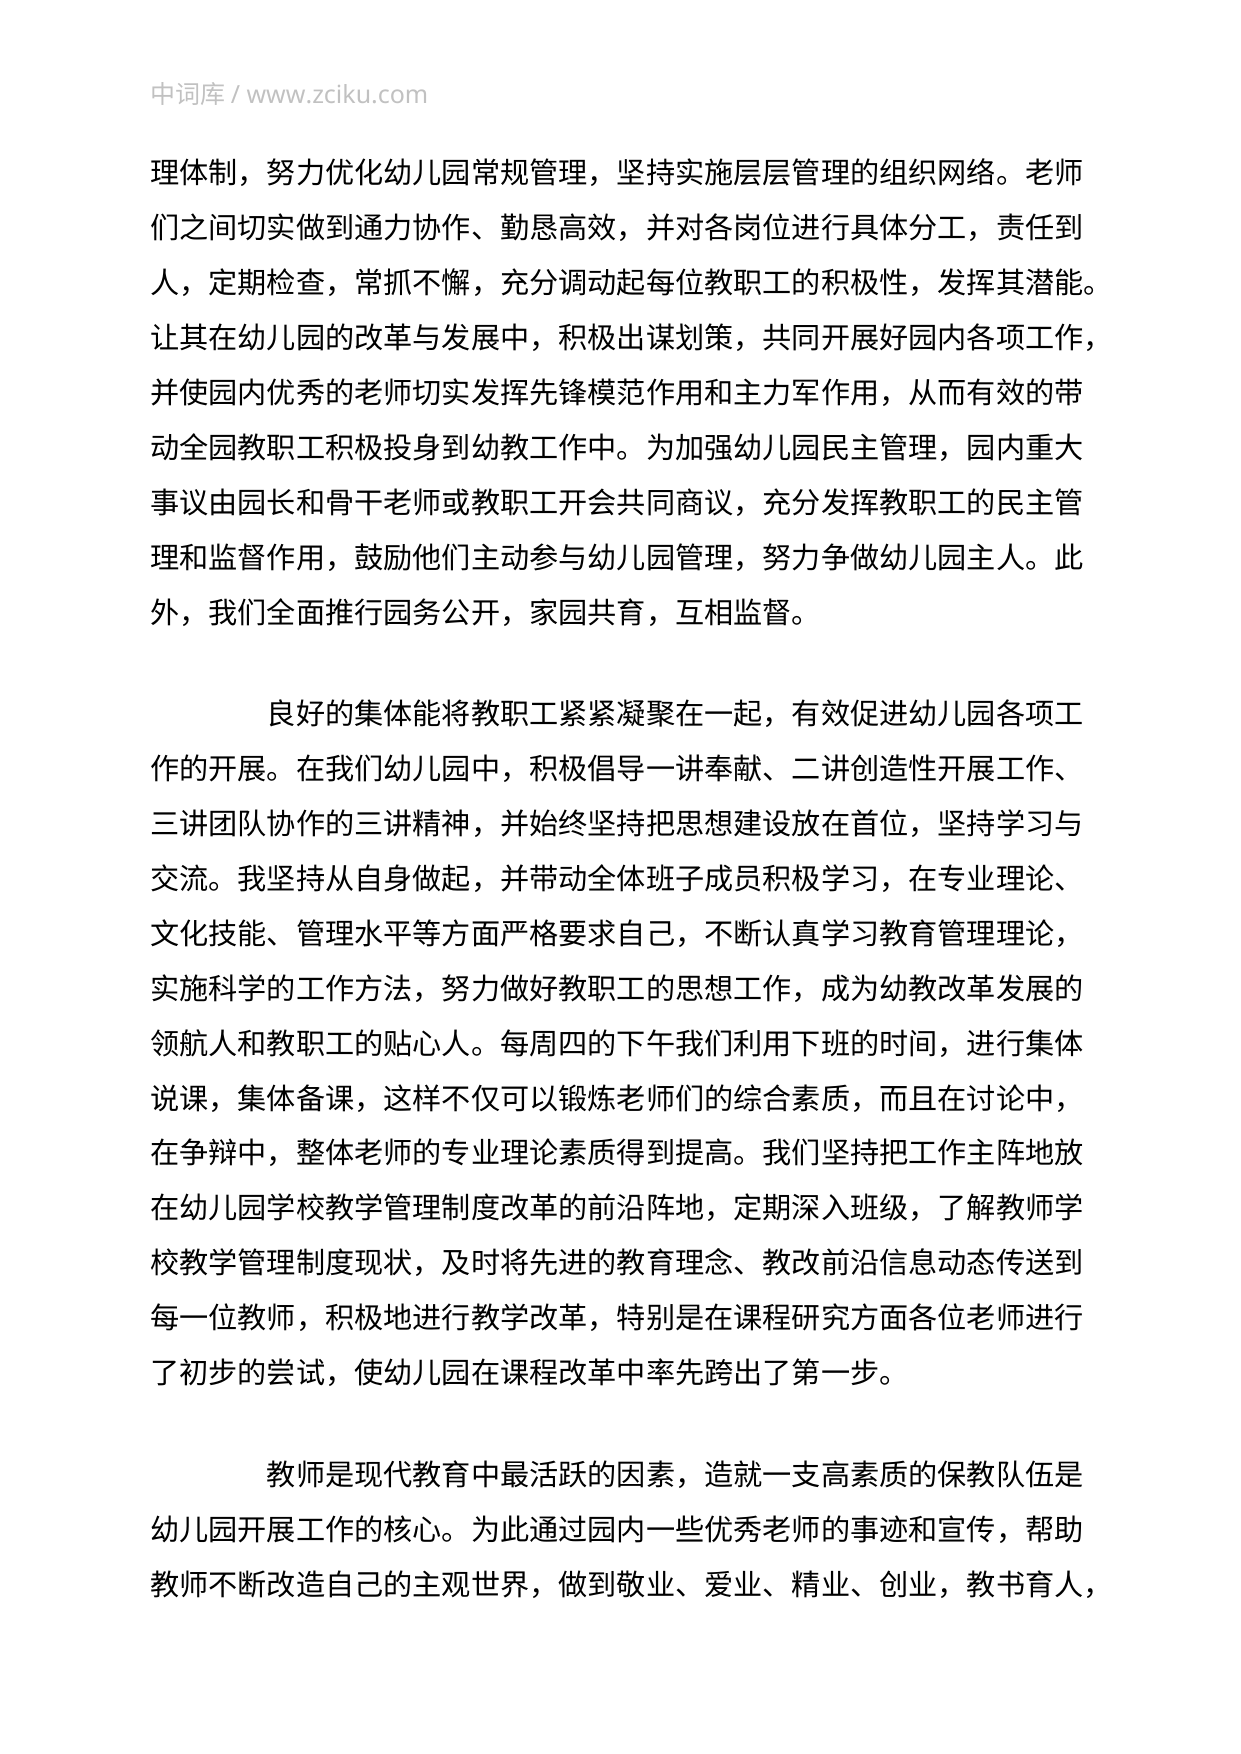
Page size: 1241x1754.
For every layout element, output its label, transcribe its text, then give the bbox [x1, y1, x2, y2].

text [150, 1451, 1090, 1603]
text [150, 150, 1090, 631]
text 良好的集体能将教职工紧紧凝聚在一起，有效促进幼儿园各项工作的开展。在我们幼儿园中，积极倡导一讲奉献、二讲创造性开展工作、三讲团队协作的三讲精神，并始终坚持把思想建设放在首位，坚持学习与交流。我坚持从自身做起，并带动全体班子成员积极学习，在专业理论、文化技能、管理水平等方面严格要求自己，不断认真学习教育管理理论，实施科学的工作方法，努力做好教职工的思想工作，成为幼教改革发展的领航人和教职工的贴心人。每周四的下午我们利用下班的时间，进行集体说课，集体备课，这样不仅可以锻炼老师们的综合素质，而且在讨论中，在争辩中，整体老师的专业理论素质得到提高。我们坚持把工作主阵地放在幼儿园学校教学管理制度改革的前沿阵地，定期深入班级，了解教师学校教学管理制度现状，及时将先进的教育理念、教改前沿信息动态传送到每一位教师，积极地进行教学改革，特别是在课程研究方面各位老师进行了初步的尝试，使幼儿园在课程改革中率先跨出了第一步。 [150, 691, 1090, 1392]
